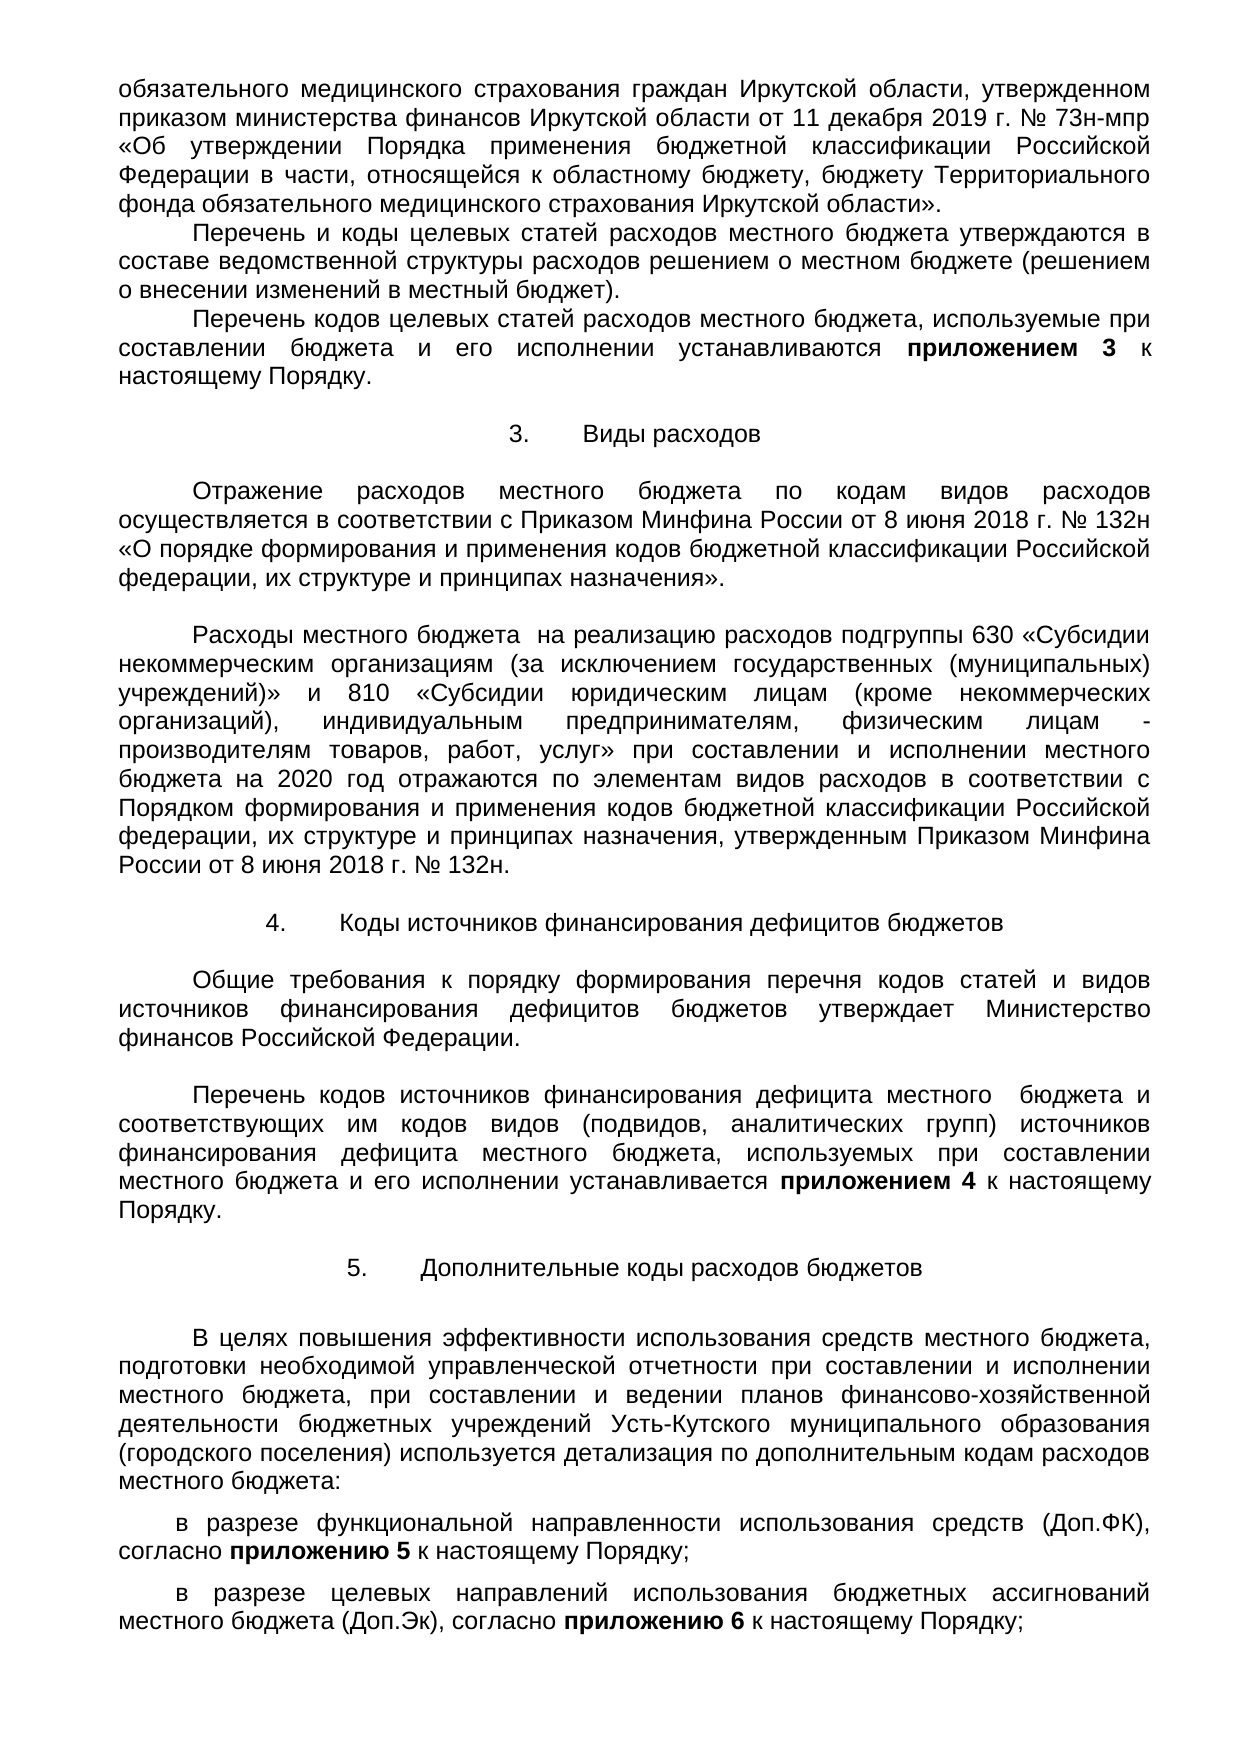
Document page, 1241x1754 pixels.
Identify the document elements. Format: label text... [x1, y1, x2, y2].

list Дополнительные коды расходов бюджетов [118, 1253, 1152, 1281]
text Общие требования к порядку формирования перечня кодов статей и видов источников финансирования дефицитов бюджетов утверждает Министерство финансов Российской Федерации. [118, 965, 1152, 1051]
text Перечень кодов источников финансирования дефицита местного бюджета и соответствующих им кодов видов (подвидов, аналитических групп) источников финансирования дефицита местного бюджета, используемых при составлении местного бюджета и его исполнении устанавливается приложением 4 к настоящему Порядку. [118, 1080, 1152, 1224]
text Перечень кодов целевых статей расходов местного бюджета, используемые при составлении бюджета и его исполнении устанавливаются приложением 3 к настоящему Порядку. [118, 304, 1152, 390]
text В целях повышения эффективности использования средств местного бюджета, подготовки необходимой управленческой отчетности при составлении и исполнении местного бюджета, при составлении и ведении планов финансово-хозяйственной деятельности бюджетных учреждений Усть-Кутского муниципального образования (городского поселения) используется детализация по дополнительным кодам расходов местного бюджета: [118, 1323, 1152, 1495]
text Перечень и коды целевых статей расходов местного бюджета утверждаются в составе ведомственной структуры расходов решением о местном бюджете (решением о внесении изменений в местный бюджет). [118, 218, 1152, 304]
text Отражение расходов местного бюджета по кодам видов расходов осуществляется в соответствии с Приказом Минфина России от 8 июня 2018 г. № 132н «О порядке формирования и применения кодов бюджетной классификации Российской федерации, их структуре и принципах назначения». [118, 476, 1152, 591]
list Виды расходов [118, 419, 1152, 448]
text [118, 74, 1152, 218]
text в разрезе функциональной направленности использования средств (Доп.ФК), согласно приложению 5 к настоящему Порядку; [118, 1508, 1152, 1565]
text Расходы местного бюджета на реализацию расходов подгруппы 630 «Субсидии некоммерческим организациям (за исключением государственных (муниципальных) учреждений)» и 810 «Субсидии юридическим лицам (кроме некоммерческих организаций), индивидуальным предпринимателям, физическим лицам - производителям товаров, работ, услуг» при составлении и исполнении местного бюджета на 2020 год отражаются по элементам видов расходов в соответствии с Порядком формирования и применения кодов бюджетной классификации Российской федерации, их структуре и принципах назначения, утвержденным Приказом Минфина России от 8 июня 2018 г. № 132н. [118, 620, 1152, 879]
list Коды источников финансирования дефицитов бюджетов [118, 908, 1152, 936]
text в разрезе целевых направлений использования бюджетных ассигнований местного бюджета (Доп.Эк), согласно приложению 6 к настоящему Порядку; [118, 1578, 1152, 1635]
